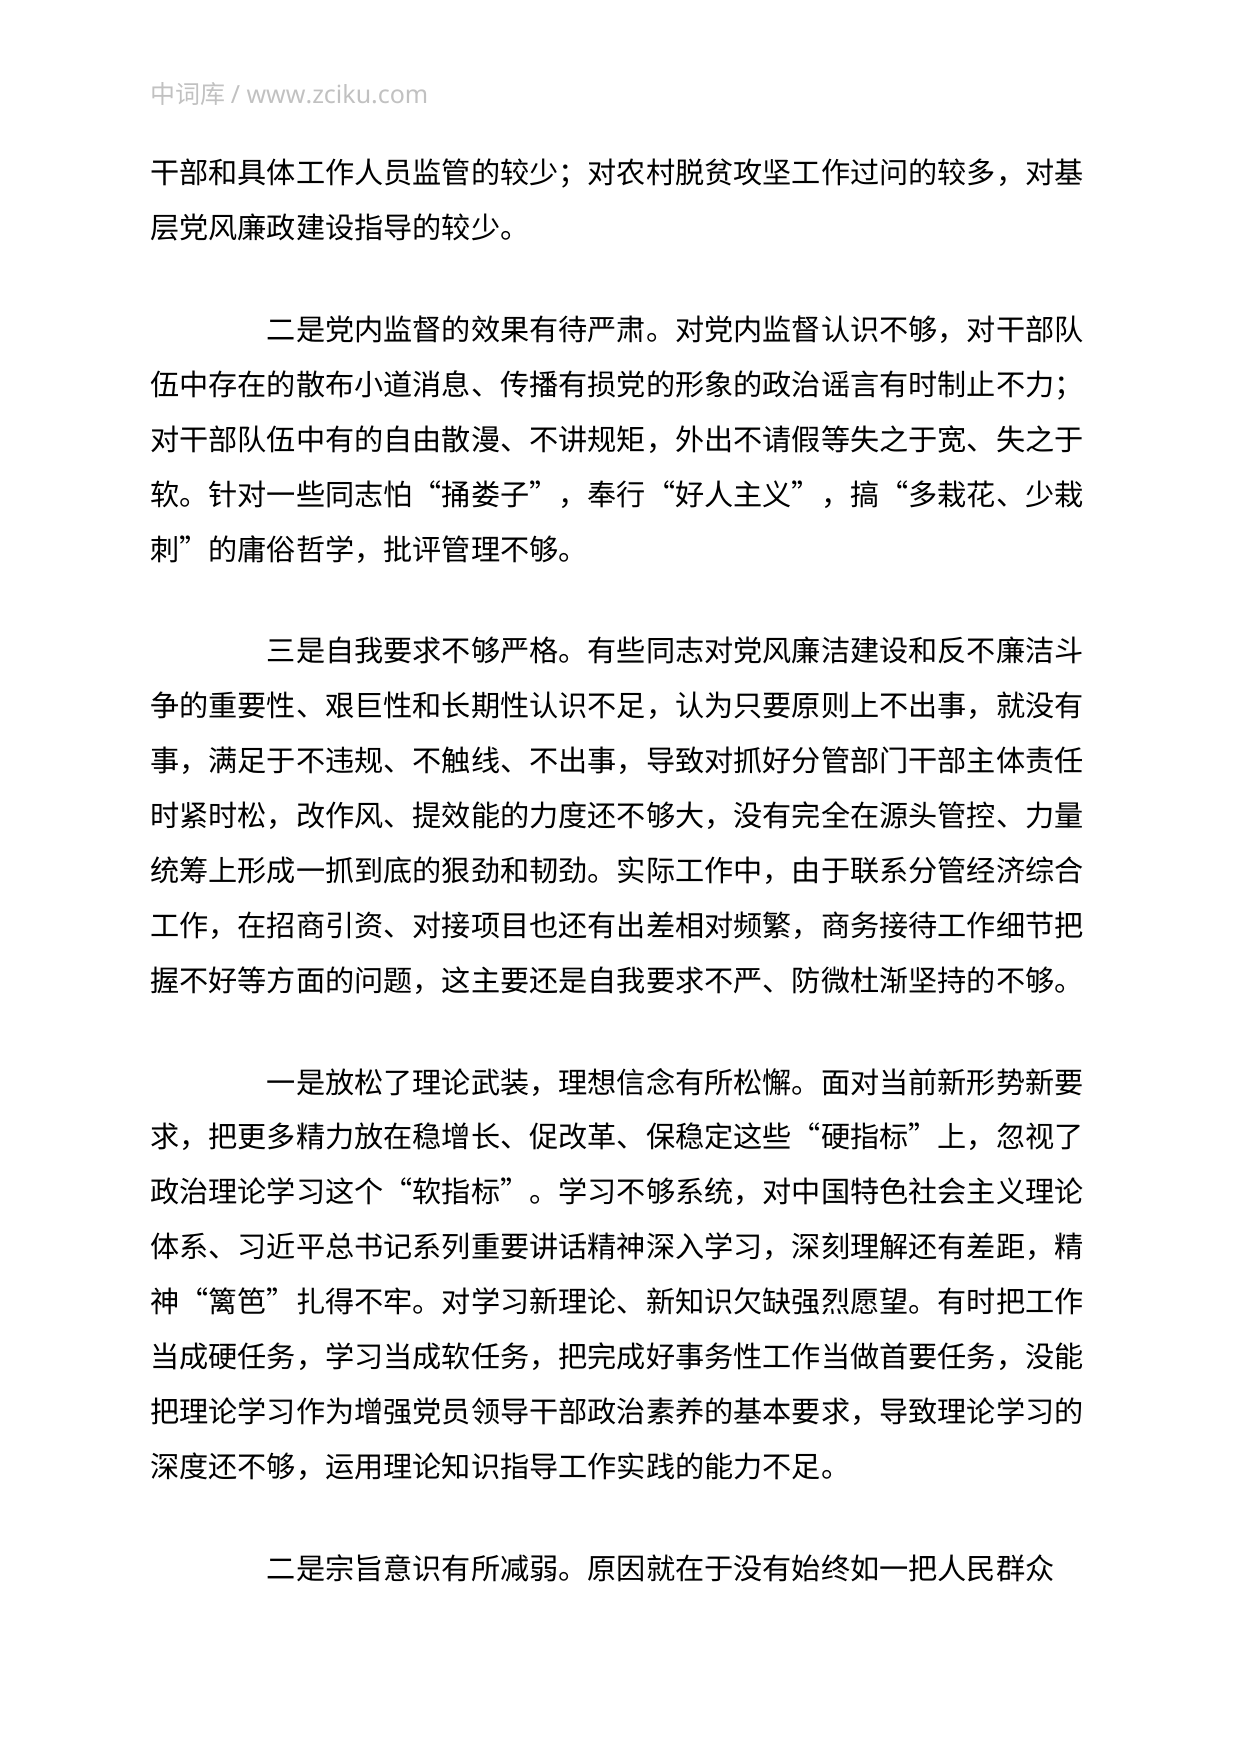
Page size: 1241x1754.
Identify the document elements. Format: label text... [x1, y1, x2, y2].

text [150, 150, 1090, 247]
text 一是放松了理论武装，理想信念有所松懈。面对当前新形势新要求，把更多精力放在稳增长、促改革、保稳定这些“硬指标”上，忽视了政治理论学习这个“软指标”。学习不够系统，对中国特色社会主义理论体系、习近平总书记系列重要讲话精神深入学习，深刻理解还有差距，精神“篱笆”扎得不牢。对学习新理论、新知识欠缺强烈愿望。有时把工作当成硬任务，学习当成软任务，把完成好事务性工作当做首要任务，没能把理论学习作为增强党员领导干部政治素养的基本要求，导致理论学习的深度还不够，运用理论知识指导工作实践的能力不足。 [150, 1059, 1090, 1486]
text 二是党内监督的效果有待严肃。对党内监督认识不够，对干部队伍中存在的散布小道消息、传播有损党的形象的政治谣言有时制止不力；对干部队伍中有的自由散漫、不讲规矩，外出不请假等失之于宽、失之于软。针对一些同志怕“捅娄子”，奉行“好人主义”，搞“多栽花、少栽刺”的庸俗哲学，批评管理不够。 [150, 307, 1090, 568]
text 三是自我要求不够严格。有些同志对党风廉洁建设和反不廉洁斗争的重要性、艰巨性和长期性认识不足，认为只要原则上不出事，就没有事，满足于不违规、不触线、不出事，导致对抓好分管部门干部主体责任时紧时松，改作风、提效能的力度还不够大，没有完全在源头管控、力量统筹上形成一抓到底的狠劲和韧劲。实际工作中，由于联系分管经济综合工作，在招商引资、对接项目也还有出差相对频繁，商务接待工作细节把握不好等方面的问题，这主要还是自我要求不严、防微杜渐坚持的不够。 [150, 628, 1090, 1000]
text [150, 1545, 1090, 1587]
